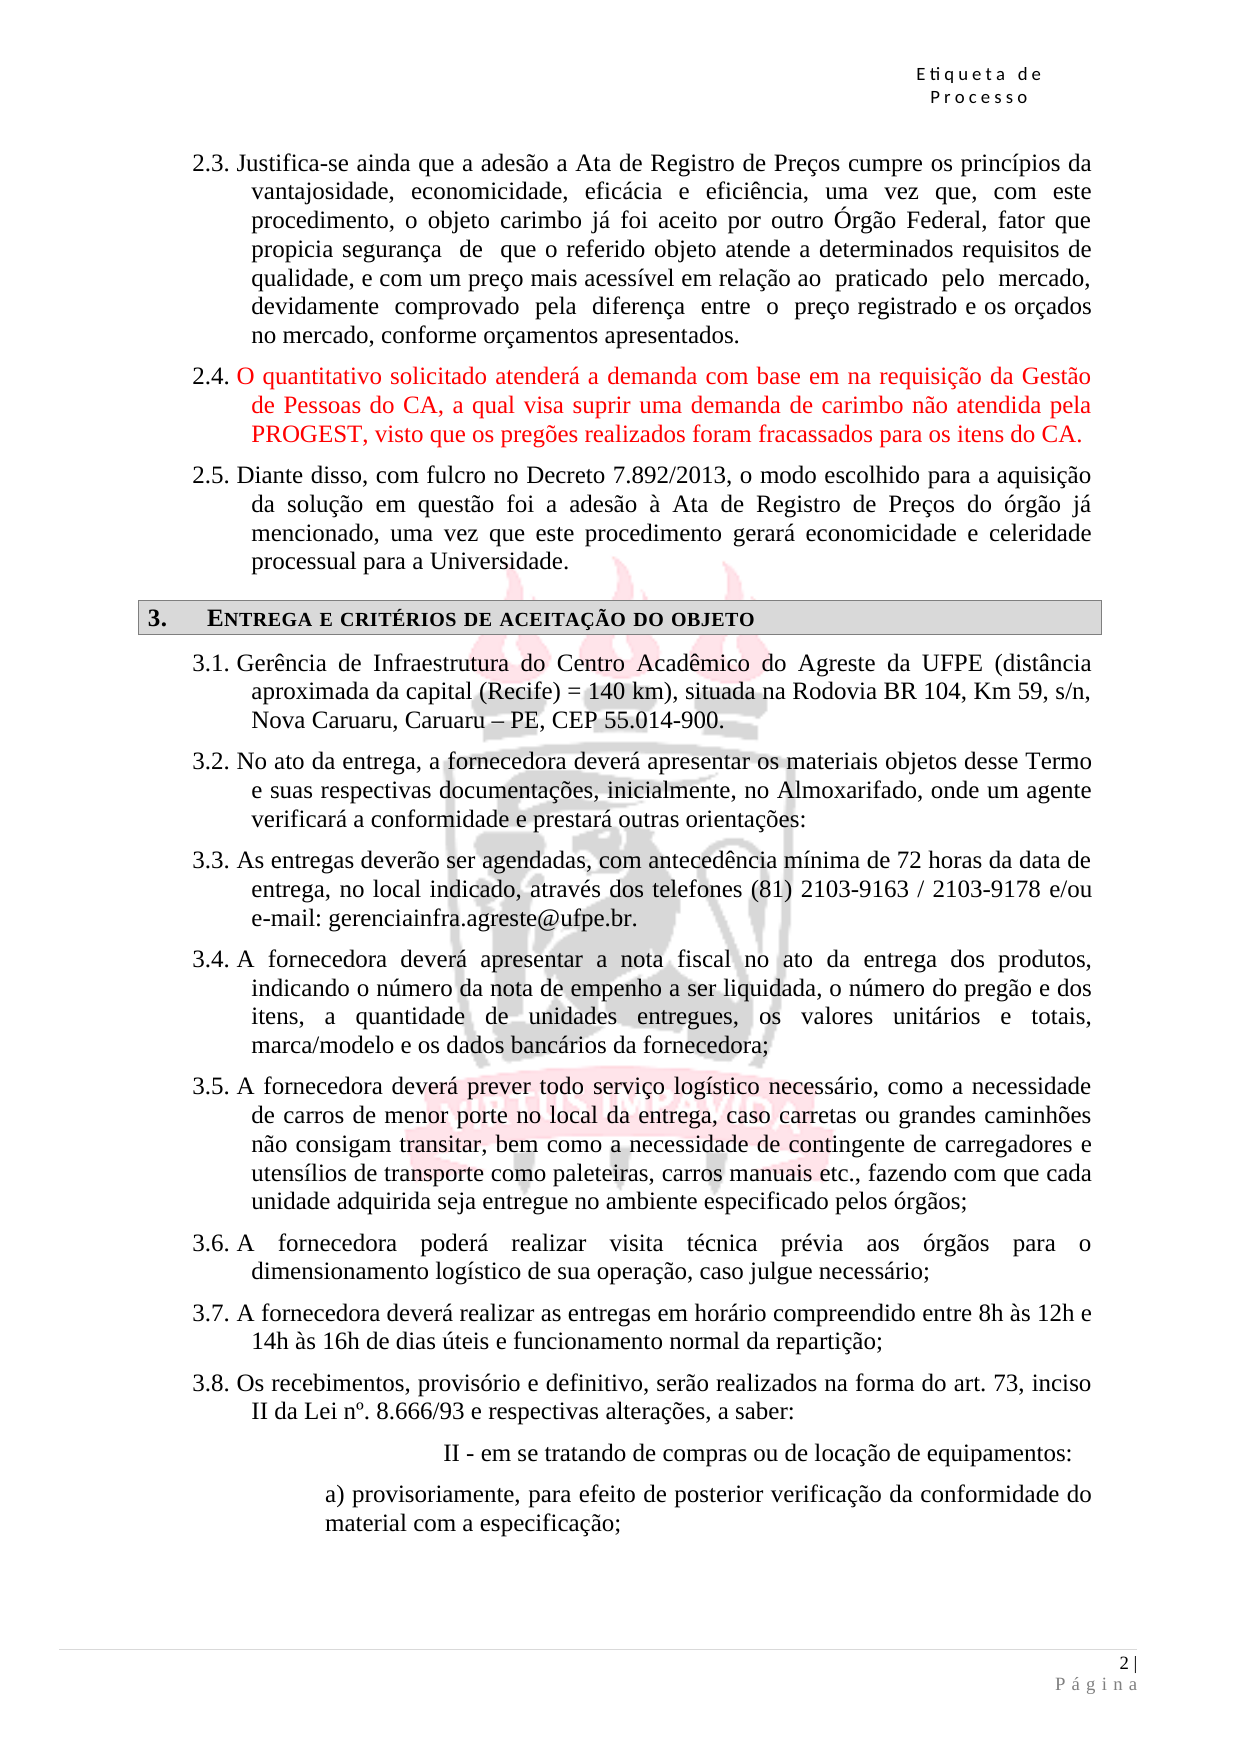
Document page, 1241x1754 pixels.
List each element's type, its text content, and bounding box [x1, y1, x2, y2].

text As entregas deverão ser agendadas, com antecedência mínima de 72 horas da data de entrega, no local indicado, através dos telefones (81) 2103-9163 / 2103-9178 e/ou e-mail: gerenciainfra.agreste@ufpe.br. [192, 845, 1092, 931]
text A fornecedora deverá prever todo serviço logístico necessário, como a necessidade de carros de menor porte no local da entrega, caso carretas ou grandes caminhões não consigam transitar, bem como a necessidade de contingente de carregadores e utensílios de transporte como paleteiras, carros manuais etc., fazendo com que cada unidade adquirida seja entregue no ambiente especificado pelos órgãos; [192, 1071, 1092, 1215]
text Justifica-se ainda que a adesão a Ata de Registro de Preços cumpre os princípios da vantajosidade, economicidade, eficácia e eficiência, uma vez que, com este procedimento, o objeto carimbo já foi aceito por outro Órgão Federal, fator que propicia segurança de que o referido objeto atende a determinados requisitos de qualidade, e com um preço mais acessível em relação ao praticado pelo mercado, devidamente comprovado pela diferença entre o preço registrado e os orçados no mercado, conforme orçamentos apresentados. [192, 148, 1092, 349]
text A fornecedora poderá realizar visita técnica prévia aos órgãos para o dimensionamento logístico de sua operação, caso julgue necessário; [192, 1228, 1092, 1285]
text A fornecedora deverá realizar as entregas em horário compreendido entre 8h às 12h e 14h às 16h de dias úteis e funcionamento normal da repartição; [192, 1298, 1092, 1355]
text No ato da entrega, a fornecedora deverá apresentar os materiais objetos desse Termo e suas respectivas documentações, inicialmente, no Almoxarifado, onde um agente verificará a conformidade e prestará outras orientações: [192, 746, 1092, 833]
text A fornecedora deverá apresentar a nota fiscal no ato da entrega dos produtos, indicando o número da nota de empenho a ser liquidada, o número do pregão e dos itens, a quantidade de unidades entregues, os valores unitários e totais, marca/modelo e os dados bancários da fornecedora; [192, 944, 1092, 1059]
text Diante disso, com fulcro no Decreto 7.892/2013, o modo escolhido para a aquisição da solução em questão foi a adesão à Ata de Registro de Preços do órgão já mencionado, uma vez que este procedimento gerará economicidade e celeridade processual para a Universidade. [192, 460, 1092, 575]
text O quantitativo solicitado atenderá a demanda com base em na requisição da Gestão de Pessoas do CA, a qual visa suprir uma demanda de carimbo não atendida pela PROGEST, visto que os pregões realizados foram fracassados para os itens do CA. [192, 361, 1092, 448]
list II - em se tratando de compras ou de locação de equipamentos: [266, 1438, 1092, 1466]
text Gerência de Infraestrutura do Centro Acadêmico do Agreste da UFPE (distância aproximada da capital (Recife) = 140 km), situada na Rodovia BR 104, Km 59, s/n, Nova Caruaru, Caruaru – PE, CEP 55.014-900. [192, 648, 1092, 734]
subtitle Entrega e critérios de aceitação do objeto [139, 601, 1101, 634]
list a) provisoriamente, para efeito de posterior verificação da conformidade do material com a especificação; [325, 1479, 1092, 1536]
text Os recebimentos, provisório e definitivo, serão realizados na forma do art. 73, inciso II da Lei nº. 8.666/93 e respectivas alterações, a saber: [192, 1368, 1092, 1425]
